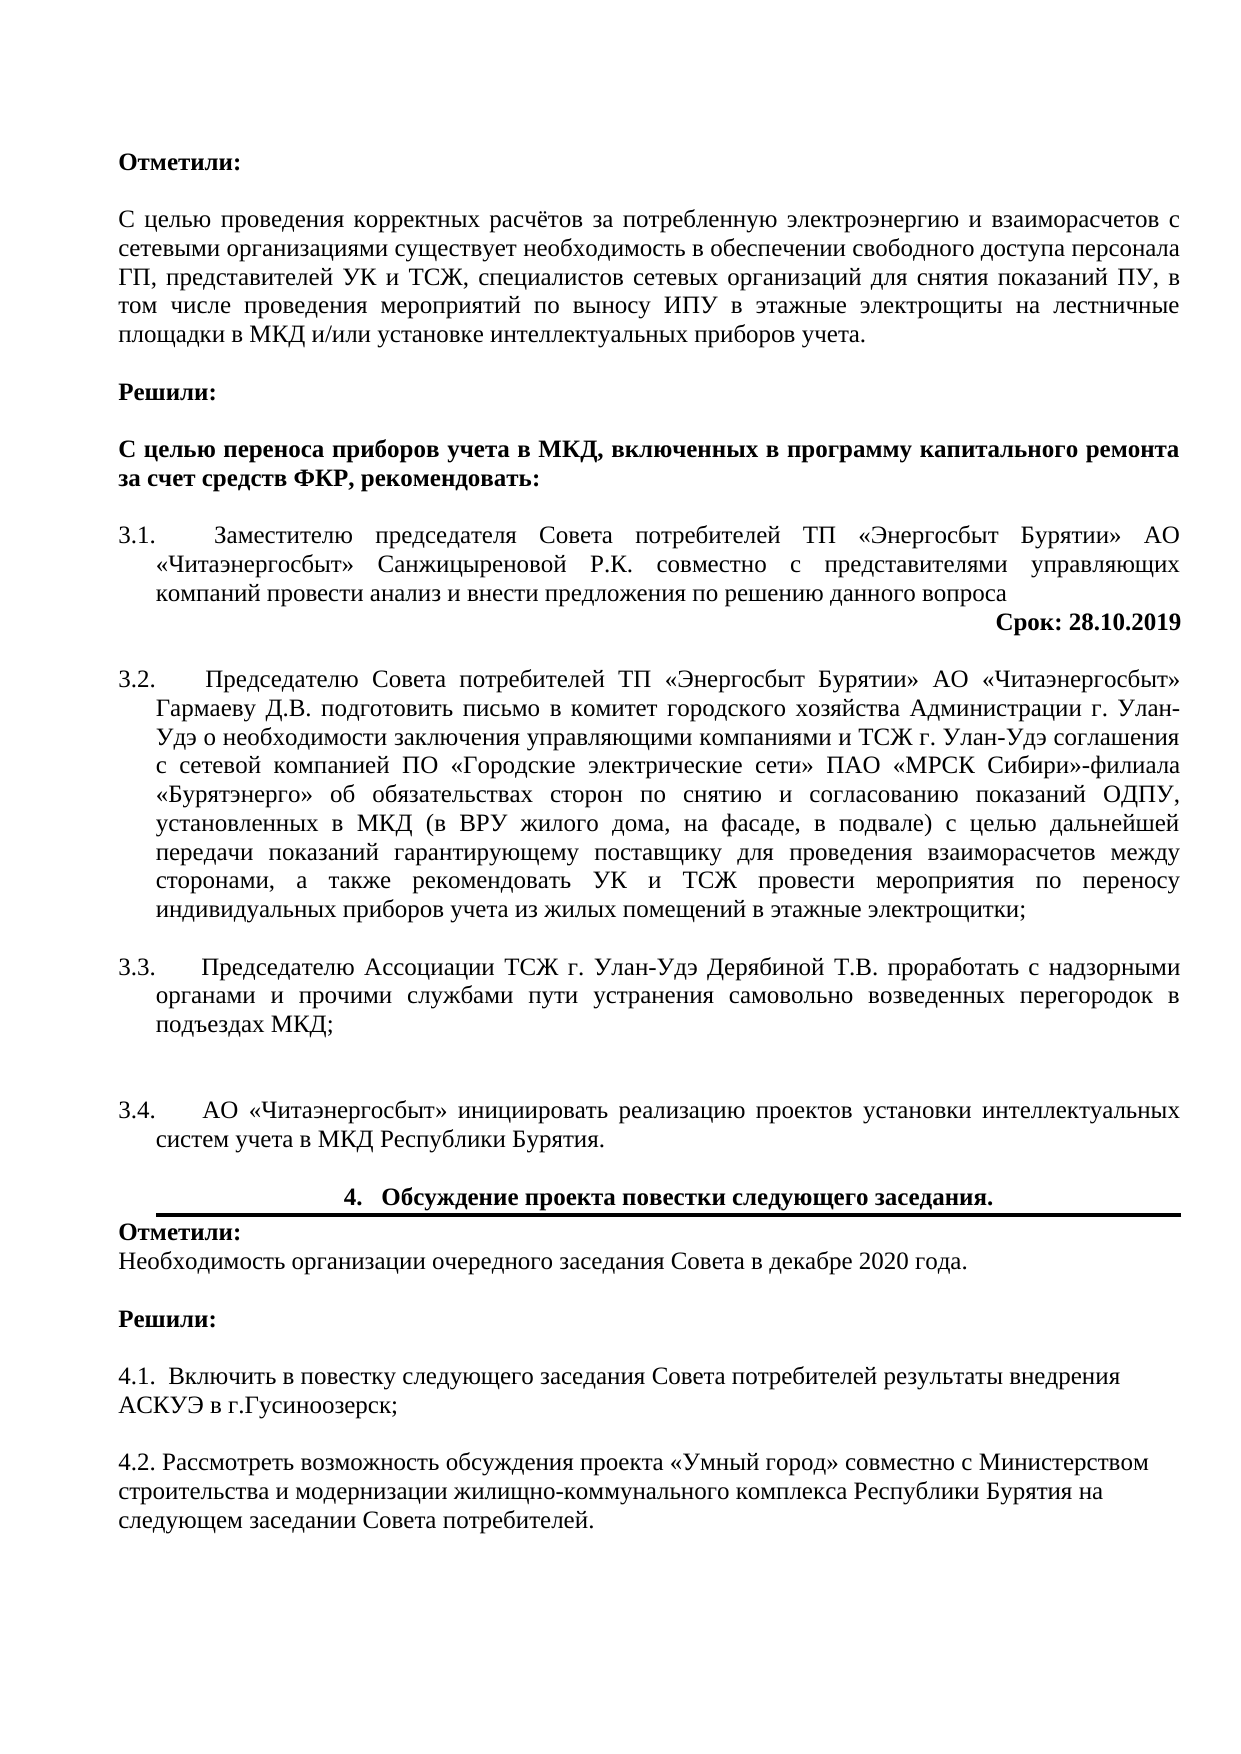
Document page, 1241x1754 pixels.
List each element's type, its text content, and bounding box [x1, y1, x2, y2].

text Решили: [118, 377, 1181, 406]
list Заместителю председателя Совета потребителей ТП «Энергосбыт Бурятии» АО «Читаэнергосбыт» Санжицыреновой Р.К. совместно с представителями управляющих компаний провести анализ и внести предложения по решению данного вопроса [118, 521, 1181, 607]
list Председателю Совета потребителей ТП «Энергосбыт Бурятии» АО «Читаэнергосбыт» Гармаеву Д.В. подготовить письмо в комитет городского хозяйства Администрации г. Улан-Удэ о необходимости заключения управляющими компаниями и ТСЖ г. Улан-Удэ соглашения с сетевой компанией ПО «Городские электрические сети» ПАО «МРСК Сибири»-филиала «Бурятэнерго» об обязательствах сторон по снятию и согласованию показаний ОДПУ, установленных в МКД (в ВРУ жилого дома, на фасаде, в подвале) с целью дальнейшей передачи показаний гарантирующему поставщику для проведения взаиморасчетов между сторонами, а также рекомендовать УК и ТСЖ провести мероприятия по переносу индивидуальных приборов учета из жилых помещений в этажные электрощитки; [118, 664, 1181, 923]
text Срок: 28.10.2019 [118, 607, 1181, 636]
text Отметили: [118, 147, 1181, 176]
list АО «Читаэнергосбыт» инициировать реализацию проектов установки интеллектуальных систем учета в МКД Республики Бурятия. [118, 1096, 1181, 1153]
list Председателю Ассоциации ТСЖ г. Улан-Удэ Дерябиной Т.В. проработать с надзорными органами и прочими службами пути устранения самовольно возведенных перегородок в подъездах МКД; [118, 952, 1181, 1038]
text С целью переноса приборов учета в МКД, включенных в программу капитального ремонта за счет средств ФКР, рекомендовать: [118, 434, 1181, 492]
text Решили: [118, 1304, 1181, 1332]
text С целью проведения корректных расчётов за потребленную электроэнергию и взаиморасчетов с сетевыми организациями существует необходимость в обеспечении свободного доступа персонала ГП, представителей УК и ТСЖ, специалистов сетевых организаций для снятия показаний ПУ, в том числе проведения мероприятий по выносу ИПУ в этажные электрощиты на лестничные площадки в МКД и/или установке интеллектуальных приборов учета. [118, 204, 1181, 348]
text Отметили: [118, 1217, 1181, 1246]
list Обсуждение проекта повестки следующего заседания. [156, 1182, 1181, 1213]
text Необходимость организации очередного заседания Совета в декабре 2020 года. [118, 1246, 1181, 1275]
text 4.2. Рассмотреть возможность обсуждения проекта «Умный город» совместно с Министерством строительства и модернизации жилищно-коммунального комплекса Республики Бурятия на следующем заседании Совета потребителей. [118, 1447, 1181, 1534]
text 4.1. Включить в повестку следующего заседания Совета потребителей результаты внедрения АСКУЭ в г.Гусиноозерск; [118, 1361, 1181, 1419]
